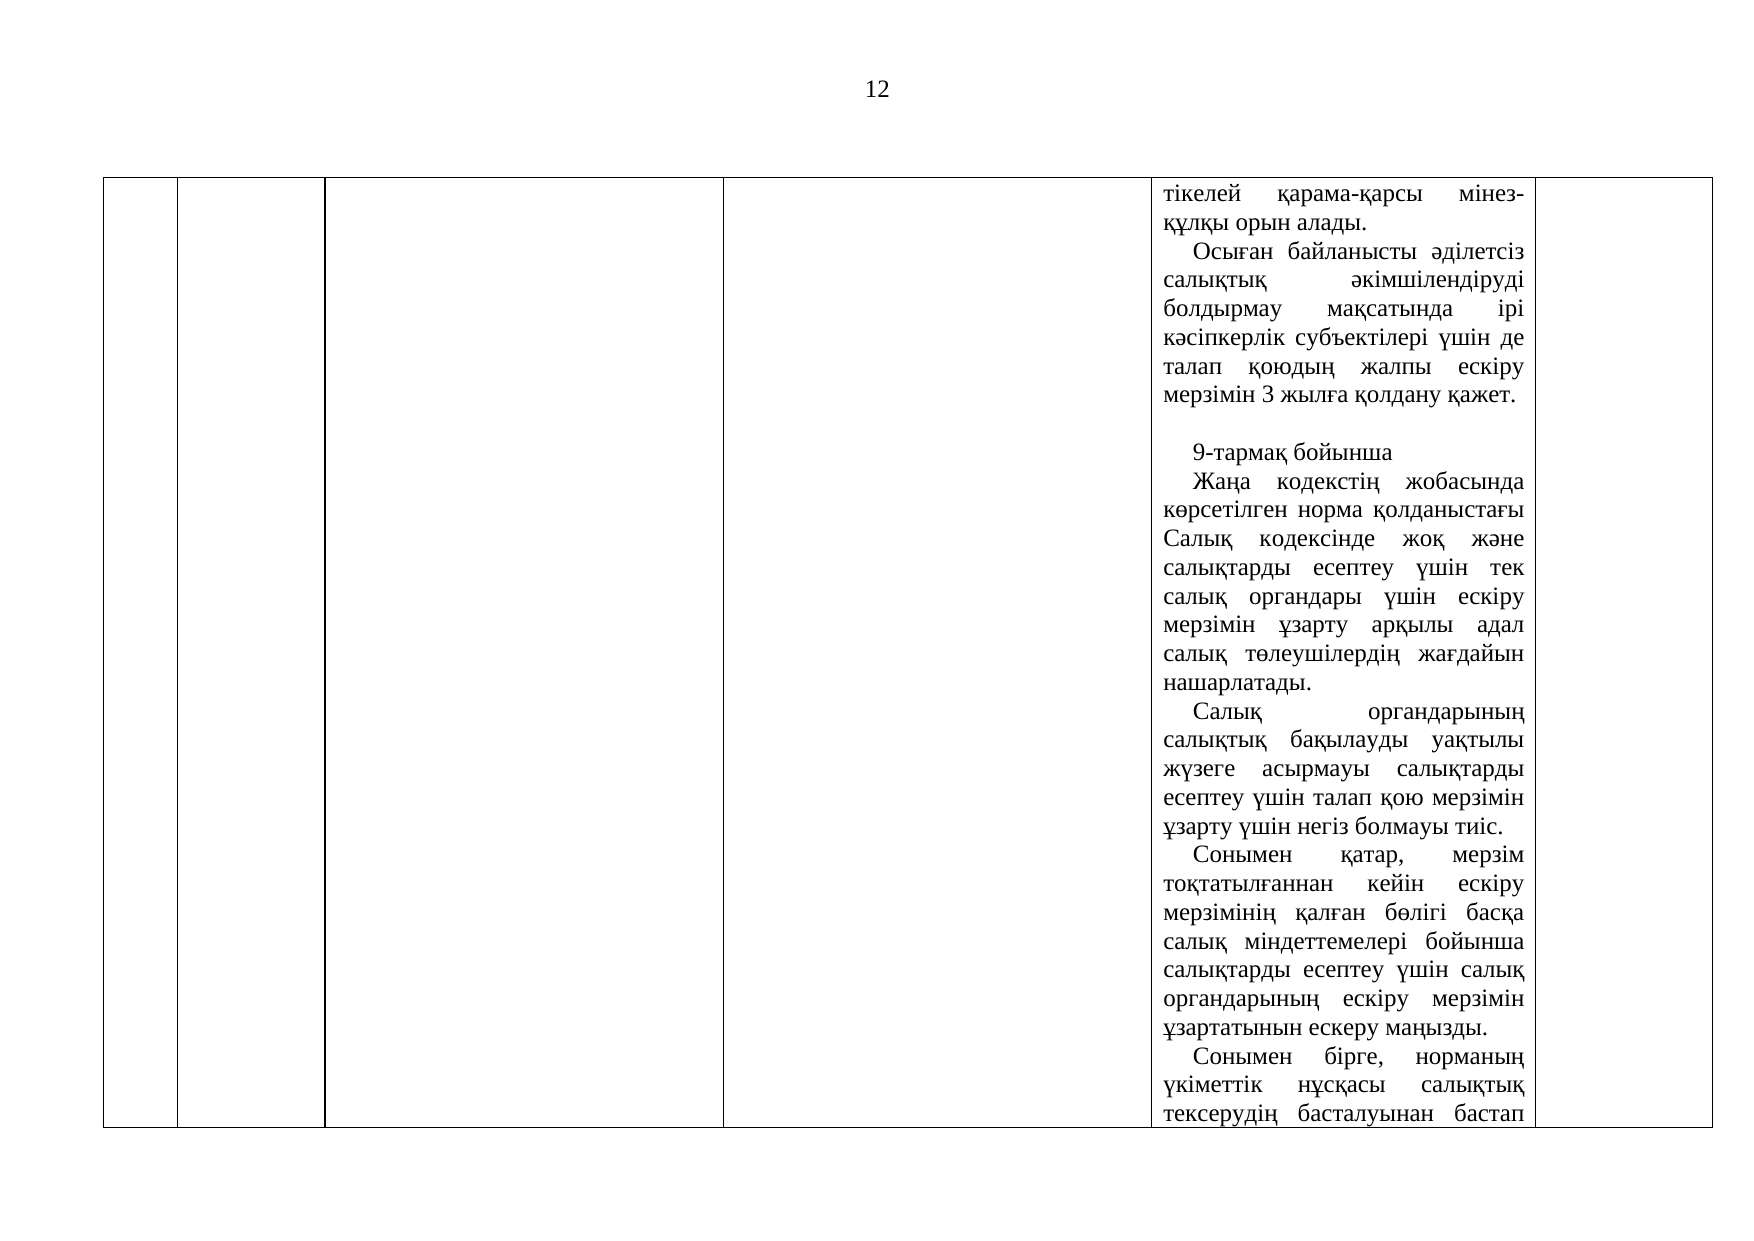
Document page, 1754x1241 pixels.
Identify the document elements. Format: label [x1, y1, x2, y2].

table_cell [178, 178, 324, 1127]
table_cell [1152, 178, 1535, 1127]
table_cell [326, 178, 723, 1127]
table_cell [1536, 178, 1712, 1127]
table_cell [104, 178, 177, 1127]
table_cell [724, 178, 1151, 1127]
